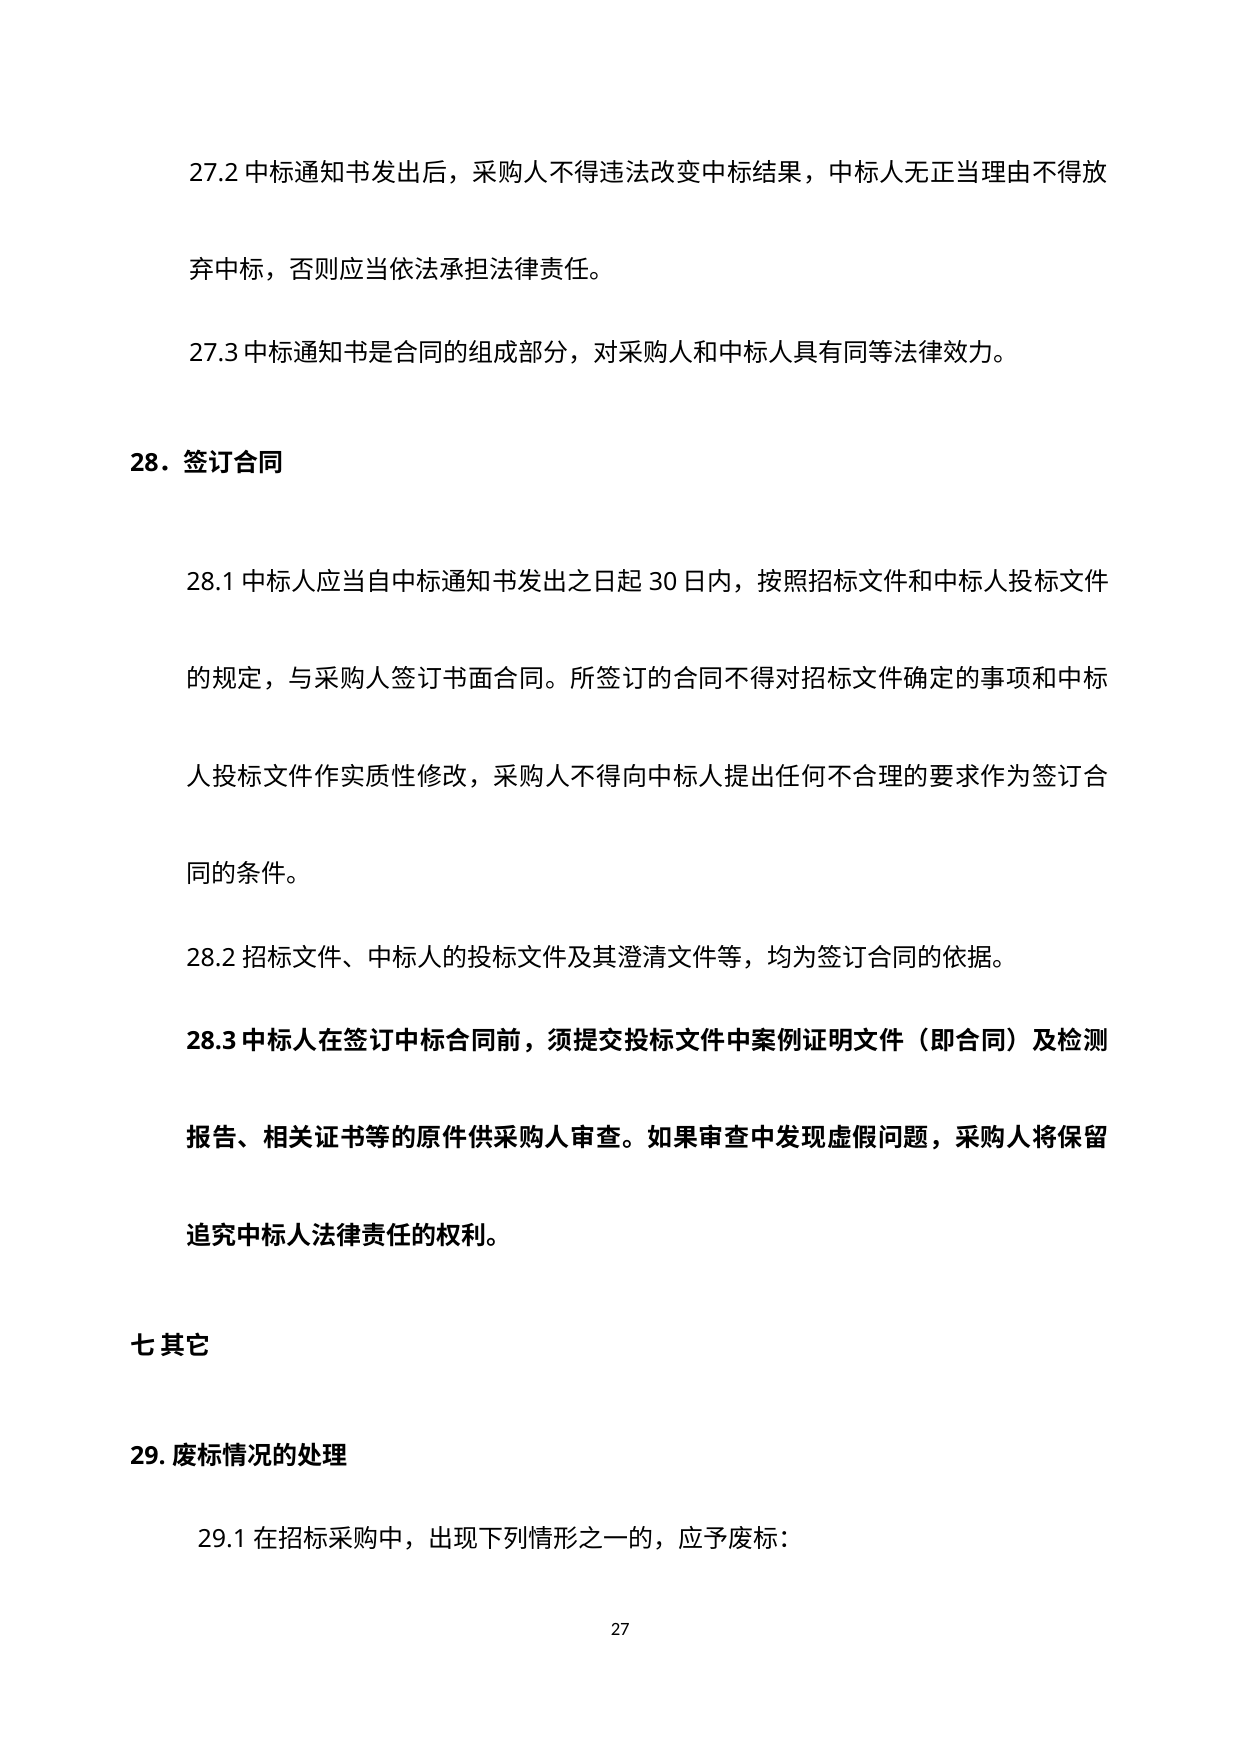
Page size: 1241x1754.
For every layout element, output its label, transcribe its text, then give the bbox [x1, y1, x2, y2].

subtitle 28．签订合同 [130, 428, 1110, 493]
text 27.3中标通知书是合同的组成部分，对采购人和中标人具有同等法律效力。 [189, 318, 1110, 383]
subtitle 29. 废标情况的处理 [130, 1421, 1110, 1486]
text 29.1 在招标采购中，出现下列情形之一的，应予废标： [197, 1504, 1110, 1569]
text 27.2中标通知书发出后，采购人不得违法改变中标结果，中标人无正当理由不得放弃中标，否则应当依法承担法律责任。 [189, 138, 1110, 300]
subtitle 七 其它 [130, 1311, 1110, 1376]
text 28.3中标人在签订中标合同前，须提交投标文件中案例证明文件（即合同）及检测报告、相关证书等的原件供采购人审查。如果审查中发现虚假问题，采购人将保留追究中标人法律责任的权利。 [186, 1006, 1110, 1266]
text 28.2 招标文件、中标人的投标文件及其澄清文件等，均为签订合同的依据。 [186, 923, 1110, 988]
text 28.1中标人应当自中标通知书发出之日起30日内，按照招标文件和中标人投标文件的规定，与采购人签订书面合同。所签订的合同不得对招标文件确定的事项和中标人投标文件作实质性修改，采购人不得向中标人提出任何不合理的要求作为签订合同的条件。 [186, 547, 1110, 904]
